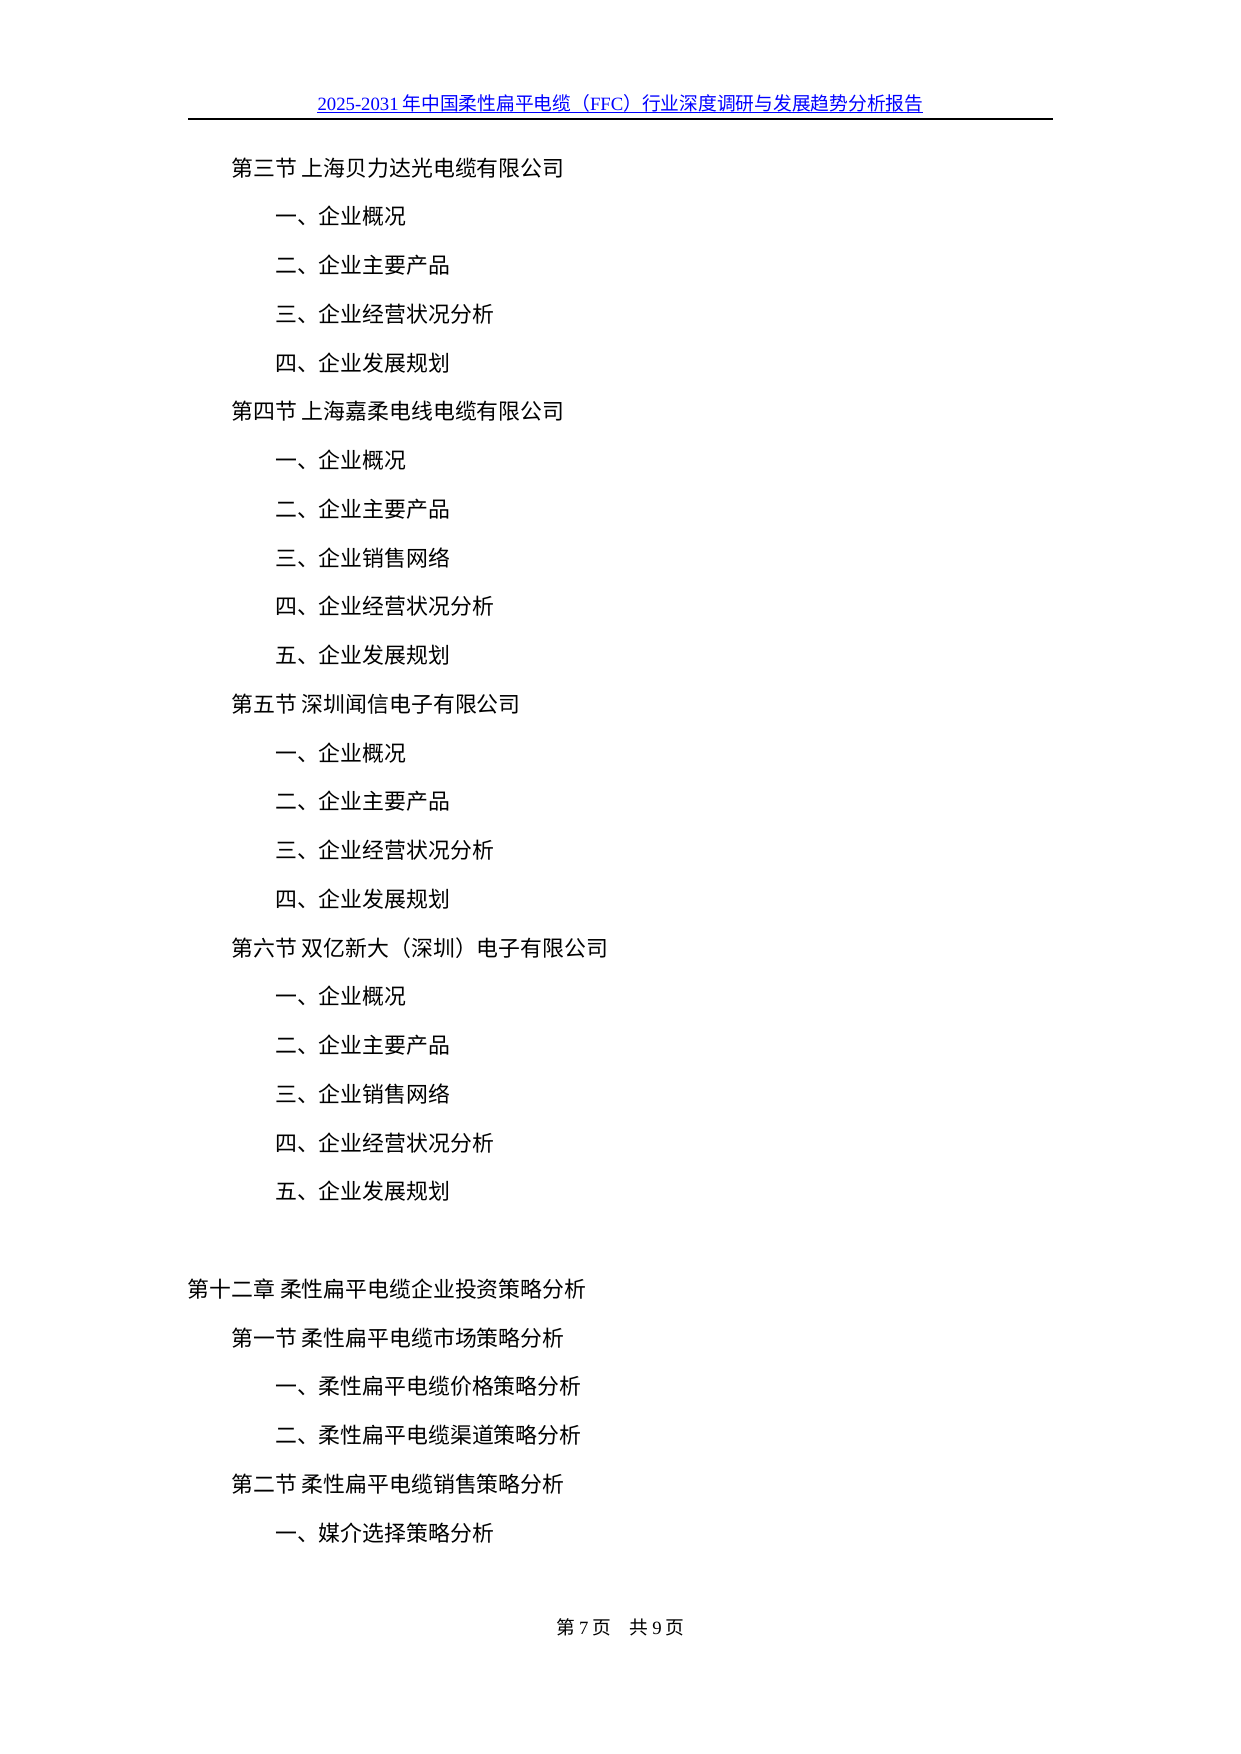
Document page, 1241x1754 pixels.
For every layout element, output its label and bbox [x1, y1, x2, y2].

text [187, 150, 1053, 1548]
